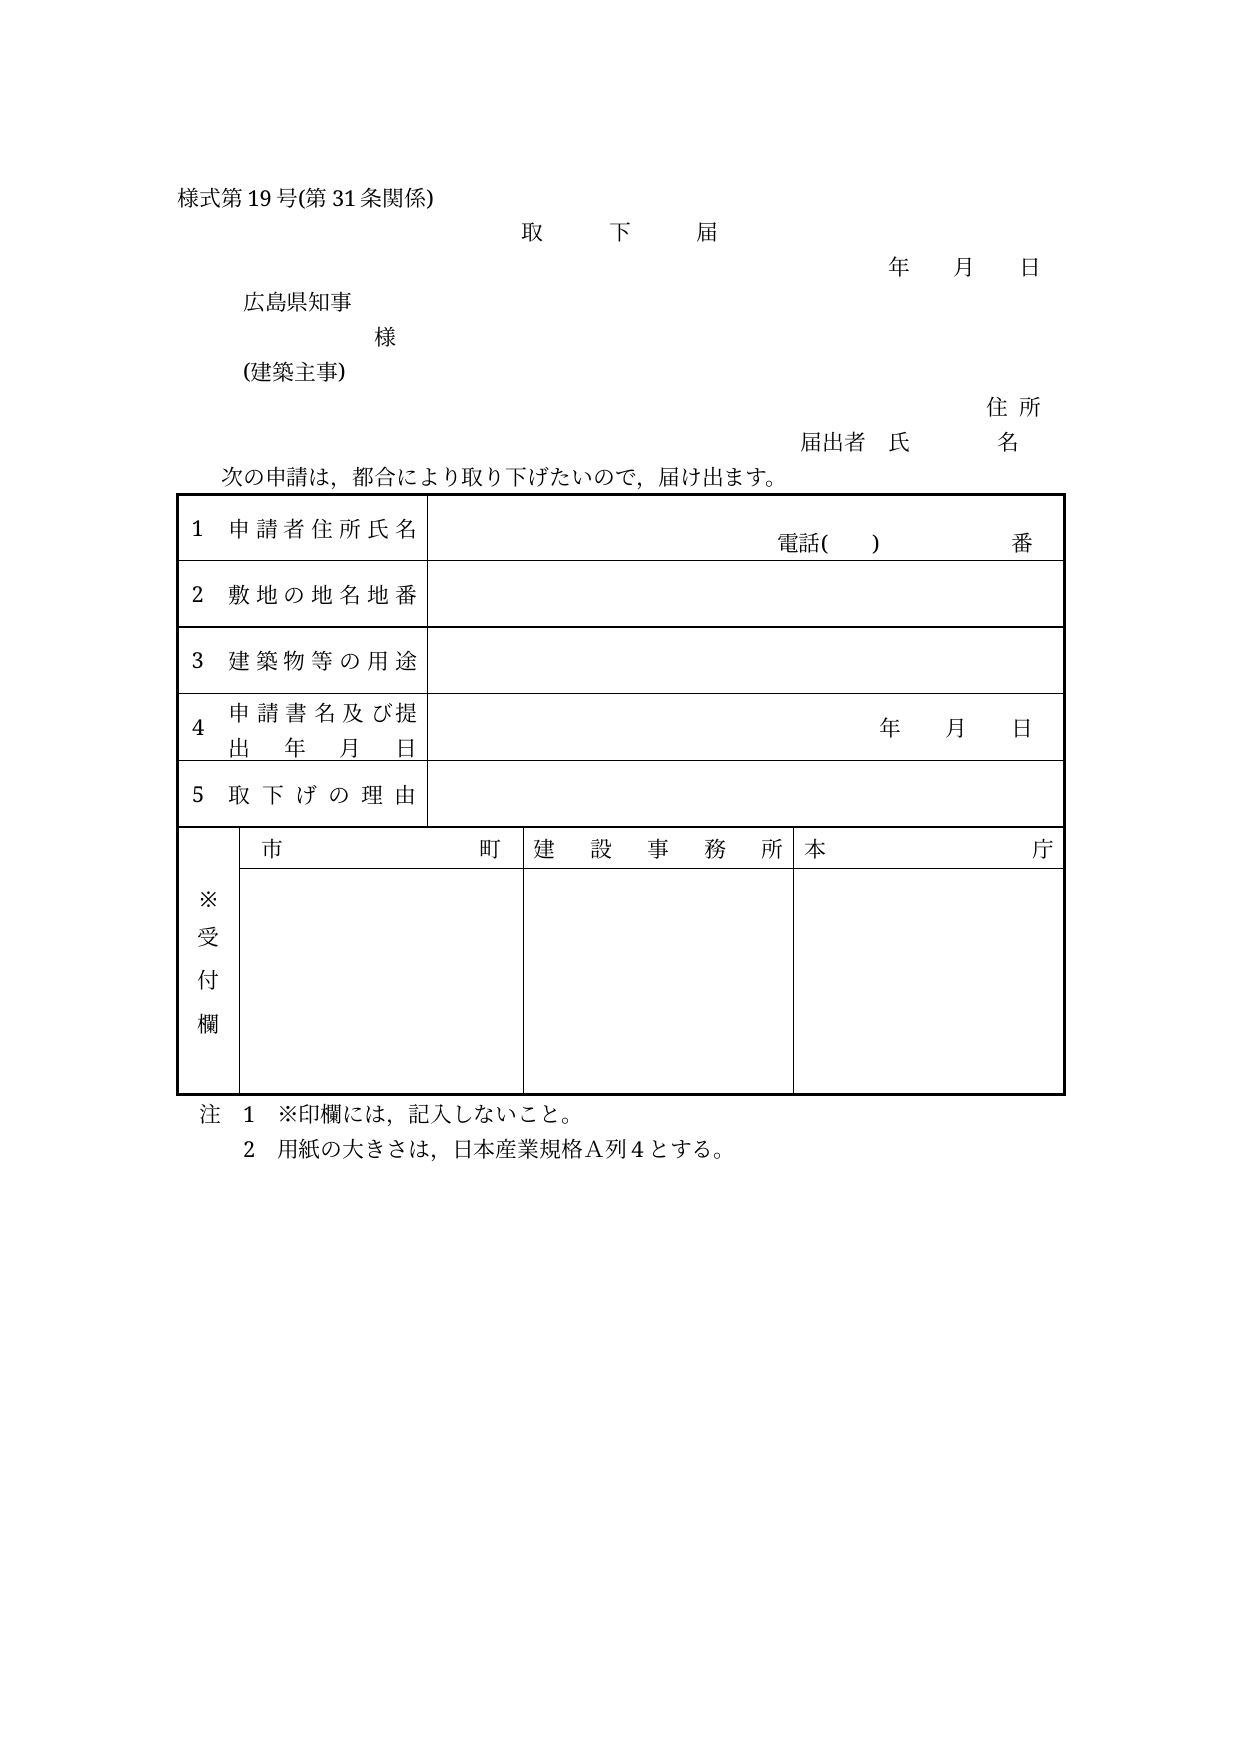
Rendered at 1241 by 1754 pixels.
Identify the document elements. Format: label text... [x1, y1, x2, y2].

table_cell 敷地の地名地番 [218, 561, 427, 626]
text (建築主事) [243, 353, 1063, 388]
text 次の申請は，都合により取り下げたいので，届け出ます。 [199, 458, 1063, 493]
text 届出者 氏名 [177, 423, 1019, 458]
text 様式第19号(第31条関係) [177, 179, 1063, 214]
table_cell ※受付欄 [179, 828, 239, 1092]
text 様 [374, 319, 1063, 353]
text 広島県知事 [243, 284, 1063, 319]
table_cell [428, 561, 1063, 626]
table_cell 申請書名及び提出年月日 [219, 694, 427, 760]
table_cell 5 [179, 761, 218, 826]
table_cell 4 [179, 694, 218, 760]
text 2 用紙の大きさは，日本産業規格Ａ列4とする。 [243, 1130, 1063, 1165]
table_cell 3 [179, 628, 218, 693]
table_cell [240, 869, 523, 1092]
text 年 月 日 [177, 249, 1041, 284]
table_header 申請者住所氏名 [218, 496, 427, 560]
text 取下届 [177, 214, 1063, 249]
table_cell 年 月 日 [428, 694, 1063, 760]
table_cell 取下げの理由 [219, 761, 427, 826]
table_header 電話( ) 番 [428, 496, 1063, 560]
table_header 1 [179, 496, 218, 560]
table_cell [794, 869, 1063, 1092]
text 注 1 ※印欄には，記入しないこと。 [199, 1096, 1063, 1130]
table_cell 本庁 [794, 828, 1063, 868]
table_cell [524, 869, 793, 1092]
table_cell 市町 [240, 828, 523, 868]
table_cell [428, 761, 1063, 826]
table_cell 2 [179, 561, 218, 626]
table_cell 建設事務所 [524, 828, 793, 868]
text 住所 [177, 388, 1041, 423]
table_cell 建築物等の用途 [218, 628, 427, 693]
table_cell [428, 628, 1063, 693]
